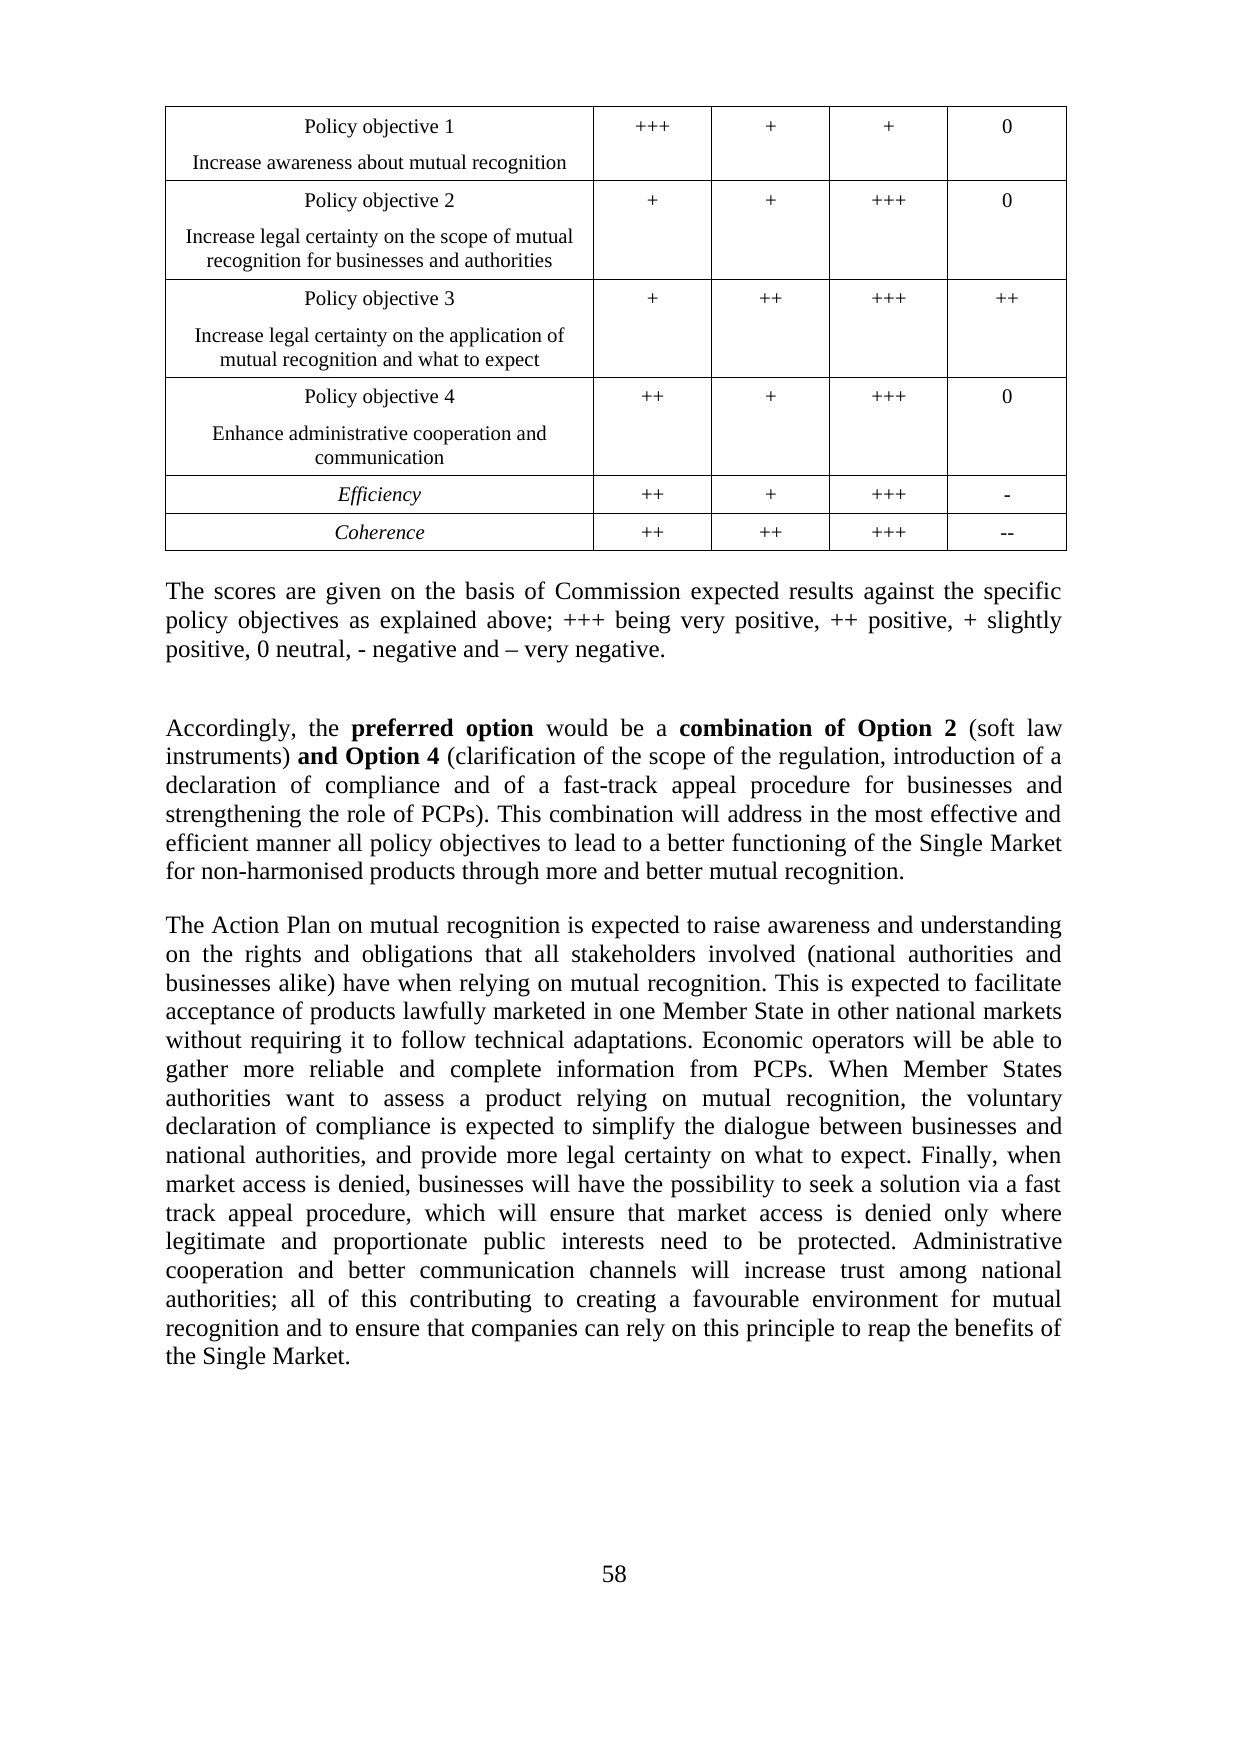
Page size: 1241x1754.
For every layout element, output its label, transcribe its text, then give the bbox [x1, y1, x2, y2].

text The scores are given on the basis of Commission expected results against the specific policy objectives as explained above; +++ being very positive, ++ positive, + slightly positive, 0 neutral, - negative and – very negative. [165, 576, 1063, 663]
table_cell - [948, 476, 1066, 513]
table_cell Policy objective 3 Increase legal certainty on the application of mutual recognition and what to expect [166, 280, 593, 377]
table_cell Policy objective 1 Increase awareness about mutual recognition [166, 107, 593, 180]
table_cell +++ [830, 378, 947, 475]
table_cell Policy objective 4 Enhance administrative cooperation and communication [166, 378, 593, 475]
table_cell ++ [594, 514, 711, 550]
table_cell ++ [948, 280, 1066, 377]
table_cell +++ [830, 476, 947, 513]
table_cell 0 [948, 107, 1066, 180]
table_cell + [830, 107, 947, 180]
table_cell ++ [712, 514, 829, 550]
table_cell 0 [948, 181, 1066, 279]
table_cell + [712, 476, 829, 513]
table_cell Efficiency [166, 476, 593, 513]
table_cell -- [948, 514, 1066, 550]
table_cell +++ [830, 280, 947, 377]
text Accordingly, the preferred option would be a combination of Option 2 (soft law instruments) and Option 4 (clarification of the scope of the regulation, introduction of a declaration of compliance and of a fast-track appeal procedure for businesses and strengthening the role of PCPs). This combination will address in the most effective and efficient manner all policy objectives to lead to a better functioning of the Single Market for non-harmonised products through more and better mutual recognition. [165, 713, 1063, 885]
table_cell Policy objective 2 Increase legal certainty on the scope of mutual recognition for businesses and authorities [166, 181, 593, 279]
table_cell +++ [830, 514, 947, 550]
table_cell + [594, 280, 711, 377]
table_cell + [712, 378, 829, 475]
table_cell + [594, 181, 711, 279]
table_cell ++ [712, 280, 829, 377]
table_cell 0 [948, 378, 1066, 475]
table_cell ++ [594, 476, 711, 513]
table_cell ++ [594, 378, 711, 475]
text The Action Plan on mutual recognition is expected to raise awareness and understanding on the rights and obligations that all stakeholders involved (national authorities and businesses alike) have when relying on mutual recognition. This is expected to facilitate acceptance of products lawfully marketed in one Member State in other national markets without requiring it to follow technical adaptations. Economic operators will be able to gather more reliable and complete information from PCPs. When Member States authorities want to assess a product relying on mutual recognition, the voluntary declaration of compliance is expected to simplify the dialogue between businesses and national authorities, and provide more legal certainty on what to expect. Finally, when market access is denied, businesses will have the possibility to seek a solution via a fast track appeal procedure, which will ensure that market access is denied only where legitimate and proportionate public interests need to be protected. Administrative cooperation and better communication channels will increase trust among national authorities; all of this contributing to creating a favourable environment for mutual recognition and to ensure that companies can rely on this principle to reap the benefits of the Single Market. [165, 910, 1063, 1370]
table_cell + [712, 107, 829, 180]
table_cell Coherence [166, 514, 593, 550]
table_cell +++ [594, 107, 711, 180]
table_cell +++ [830, 181, 947, 279]
table_cell + [712, 181, 829, 279]
